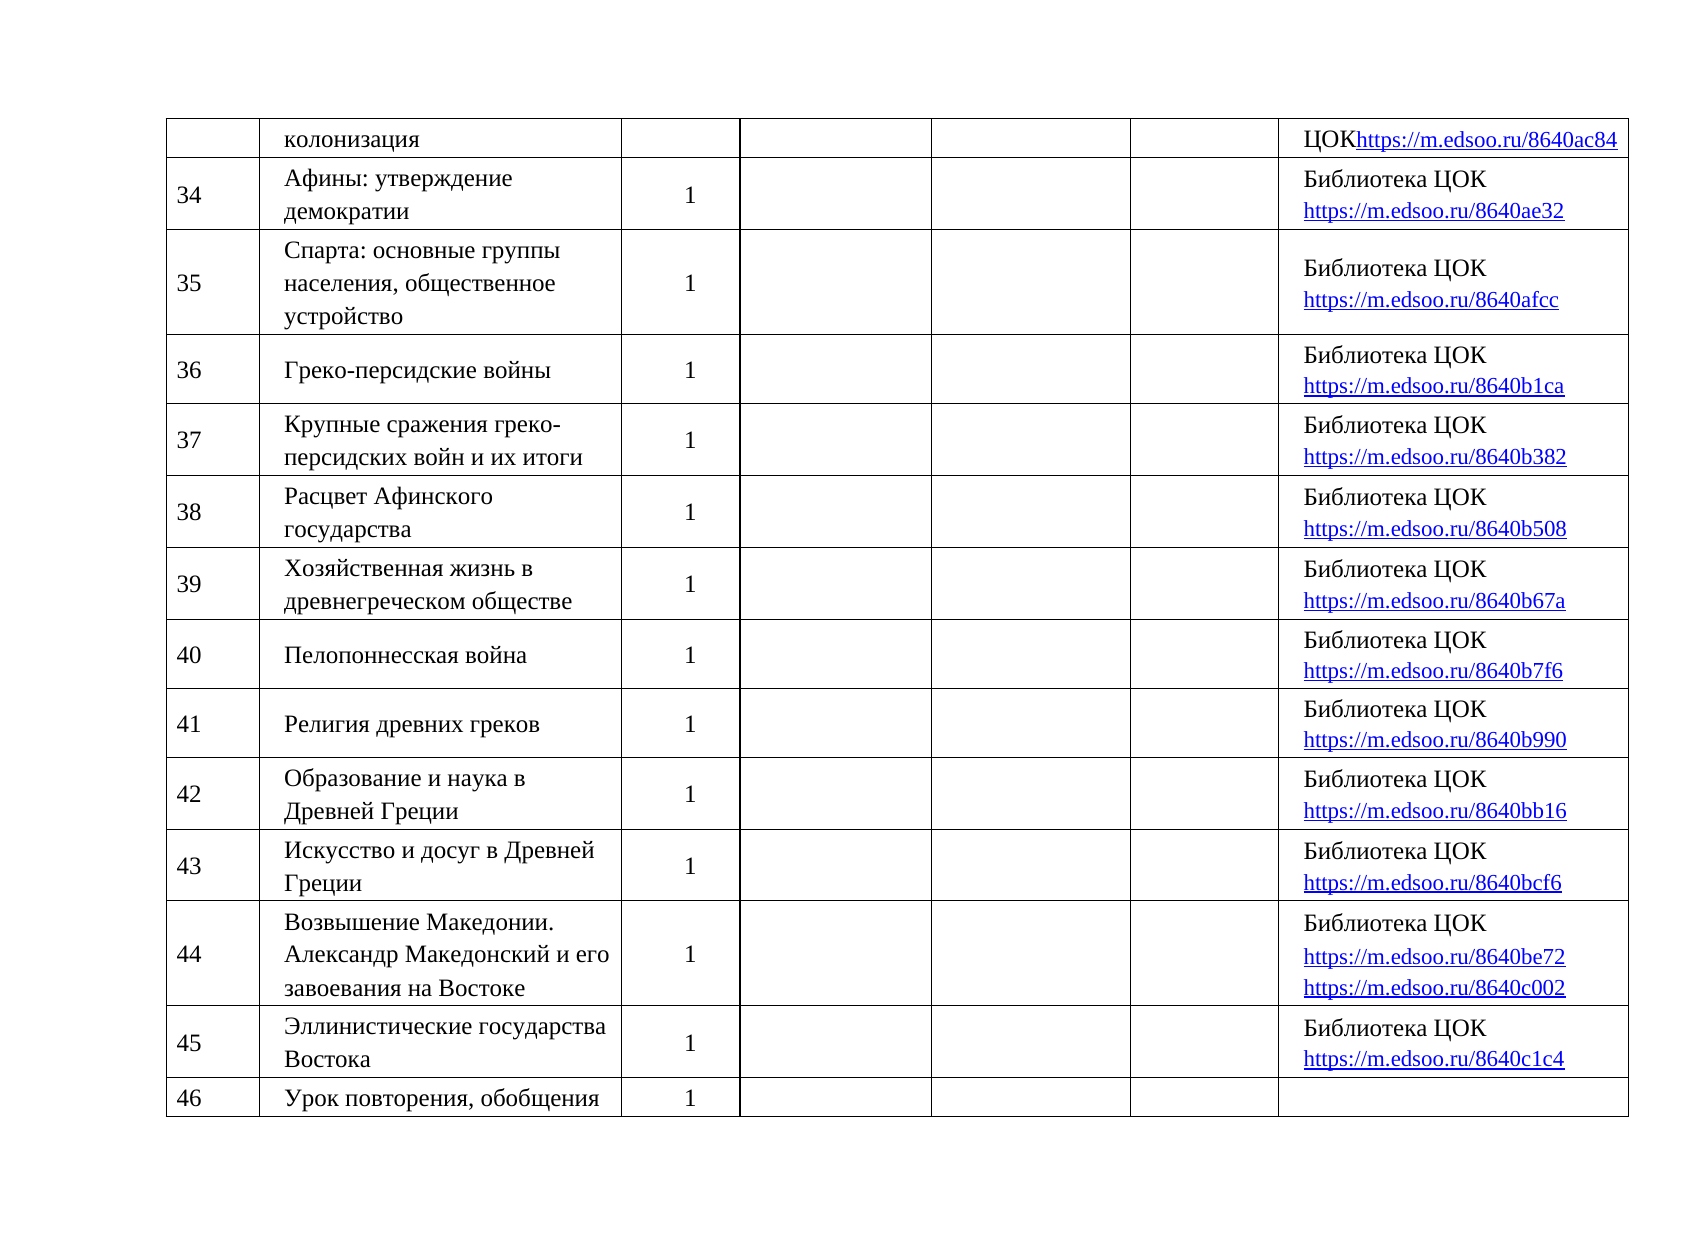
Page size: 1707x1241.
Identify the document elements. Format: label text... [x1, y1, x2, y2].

table_cell 1 [622, 1006, 739, 1077]
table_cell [1279, 119, 1628, 157]
table_cell [741, 158, 931, 229]
table_cell 1 [622, 335, 739, 403]
table_cell [741, 476, 931, 547]
table_cell Библиотека ЦОК https://m.edsoo.ru/8640c1c4 [1279, 1006, 1628, 1077]
table_cell 36 [167, 335, 259, 403]
table_cell [741, 620, 931, 687]
table_cell 1 [622, 758, 739, 828]
table_cell 46 [167, 1078, 259, 1116]
table_cell [741, 548, 931, 618]
table_cell [741, 1006, 931, 1077]
table_cell [741, 901, 931, 1005]
table_cell 1 [622, 158, 739, 229]
table_cell 39 [167, 548, 259, 618]
table_cell 1 [622, 901, 739, 1005]
table_cell 33 [167, 119, 259, 157]
table_cell 34 [167, 158, 259, 229]
table_cell [741, 230, 931, 334]
table_cell 1 [622, 119, 739, 157]
table_cell [1131, 689, 1278, 757]
table_cell 43 [167, 830, 259, 900]
table_cell 1 [622, 404, 739, 475]
table_cell 1 [622, 476, 739, 547]
table_cell 37 [167, 404, 259, 475]
table_cell Расцвет Афинского государства [260, 476, 621, 547]
table_cell [1131, 548, 1278, 618]
table_cell Возвышение Македонии. Александр Македонский и его завоевания на Востоке [260, 901, 621, 1005]
table_cell Библиотека ЦОК https://m.edsoo.ru/8640b382 [1279, 404, 1628, 475]
table_cell 1 [622, 620, 739, 687]
table_cell [932, 758, 1130, 828]
table_cell [1131, 1078, 1278, 1116]
table_cell Библиотека ЦОК https://m.edsoo.ru/8640b508 [1279, 476, 1628, 547]
table_cell Библиотека ЦОК https://m.edsoo.ru/8640b1ca [1279, 335, 1628, 403]
table_cell [1131, 901, 1278, 1005]
table_cell 44 [167, 901, 259, 1005]
table_cell [741, 830, 931, 900]
table_cell [1131, 335, 1278, 403]
table_cell [1131, 404, 1278, 475]
table_cell [932, 1006, 1130, 1077]
table_cell [932, 901, 1130, 1005]
table_cell Крупные сражения греко-персидских войн и их итоги [260, 404, 621, 475]
table_cell [1131, 830, 1278, 900]
table_cell Образование и наука в Древней Греции [260, 758, 621, 828]
table_cell [1131, 119, 1278, 157]
table_cell [932, 689, 1130, 757]
table_cell 42 [167, 758, 259, 828]
table_cell [932, 830, 1130, 900]
table_cell Библиотека ЦОК https://m.edsoo.ru/8640ae32 [1279, 158, 1628, 229]
table_cell [1131, 758, 1278, 828]
table_cell 1 [622, 1078, 739, 1116]
table_cell [932, 119, 1130, 157]
table_cell Хозяйственная жизнь в древнегреческом обществе [260, 548, 621, 618]
table_cell [1131, 230, 1278, 334]
table_cell [932, 620, 1130, 687]
table_cell [741, 1078, 931, 1116]
table_cell 1 [622, 548, 739, 618]
table_cell 40 [167, 620, 259, 687]
table_cell [741, 404, 931, 475]
table_cell Пелопоннесская война [260, 620, 621, 687]
table_cell [932, 335, 1130, 403]
table_cell [1279, 1078, 1628, 1116]
table_cell 41 [167, 689, 259, 757]
table_cell 38 [167, 476, 259, 547]
table_cell Искусство и досуг в Древней Греции [260, 830, 621, 900]
table_cell [932, 158, 1130, 229]
table_cell [932, 1078, 1130, 1116]
table_cell 1 [622, 230, 739, 334]
table_cell [741, 758, 931, 828]
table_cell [260, 1078, 621, 1116]
table_cell Спарта: основные группы населения, общественное устройство [260, 230, 621, 334]
table_cell [1131, 158, 1278, 229]
table_cell Религия древних греков [260, 689, 621, 757]
table_cell Библиотека ЦОК https://m.edsoo.ru/8640bcf6 [1279, 830, 1628, 900]
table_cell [260, 119, 621, 157]
table_cell 35 [167, 230, 259, 334]
table_cell Афины: утверждение демократии [260, 158, 621, 229]
table_cell Библиотека ЦОК https://m.edsoo.ru/8640b990 [1279, 689, 1628, 757]
table_cell 45 [167, 1006, 259, 1077]
table_cell [932, 476, 1130, 547]
table_cell [932, 404, 1130, 475]
table_cell [741, 335, 931, 403]
table_cell [1131, 1006, 1278, 1077]
table_cell Греко-персидские войны [260, 335, 621, 403]
table_cell 1 [622, 830, 739, 900]
table_cell Библиотека ЦОК https://m.edsoo.ru/8640afcc [1279, 230, 1628, 334]
table_cell 1 [622, 689, 739, 757]
table_cell [741, 689, 931, 757]
table_cell Эллинистические государства Востока [260, 1006, 621, 1077]
table_cell [741, 119, 931, 157]
table_cell [932, 548, 1130, 618]
table_cell [932, 230, 1130, 334]
table_cell Библиотека ЦОК https://m.edsoo.ru/8640be72 https://m.edsoo.ru/8640c002 [1279, 901, 1628, 1005]
table_cell [1131, 620, 1278, 687]
table_cell Библиотека ЦОК https://m.edsoo.ru/8640b67a [1279, 548, 1628, 618]
table_cell Библиотека ЦОК https://m.edsoo.ru/8640b7f6 [1279, 620, 1628, 687]
table_cell [1131, 476, 1278, 547]
table_cell Библиотека ЦОК https://m.edsoo.ru/8640bb16 [1279, 758, 1628, 828]
